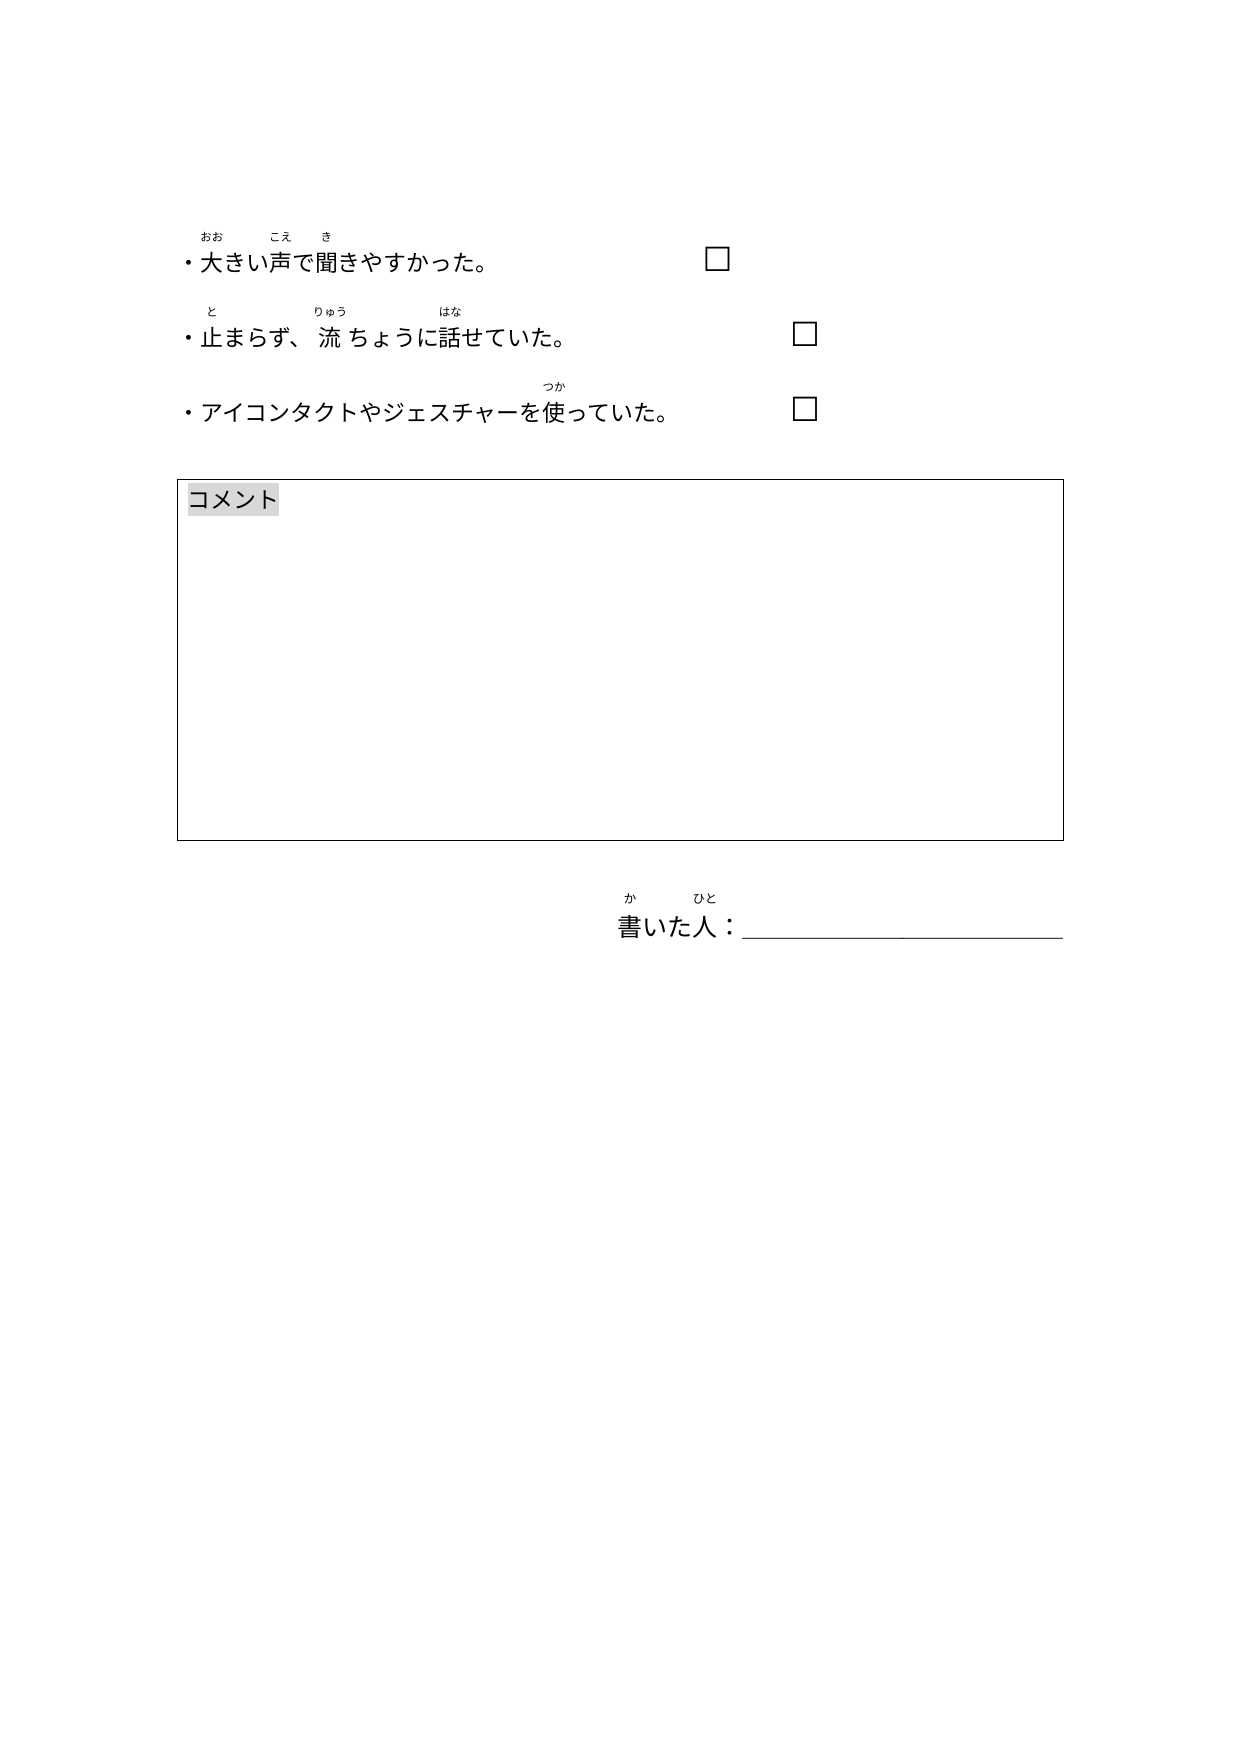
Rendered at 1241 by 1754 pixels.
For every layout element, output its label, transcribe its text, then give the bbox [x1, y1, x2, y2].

text ・アイコンタクトやジェスチャーをっていた。 ☐ [177, 367, 1063, 442]
text ・まらず、ちょうにせていた。 ☐ [177, 292, 1063, 367]
text いた：＿＿＿＿＿＿＿＿＿＿＿＿＿＿ [177, 879, 1063, 954]
table_header コメント [178, 480, 1063, 840]
text ・きいできやすかった。 ☐ [177, 217, 1063, 292]
